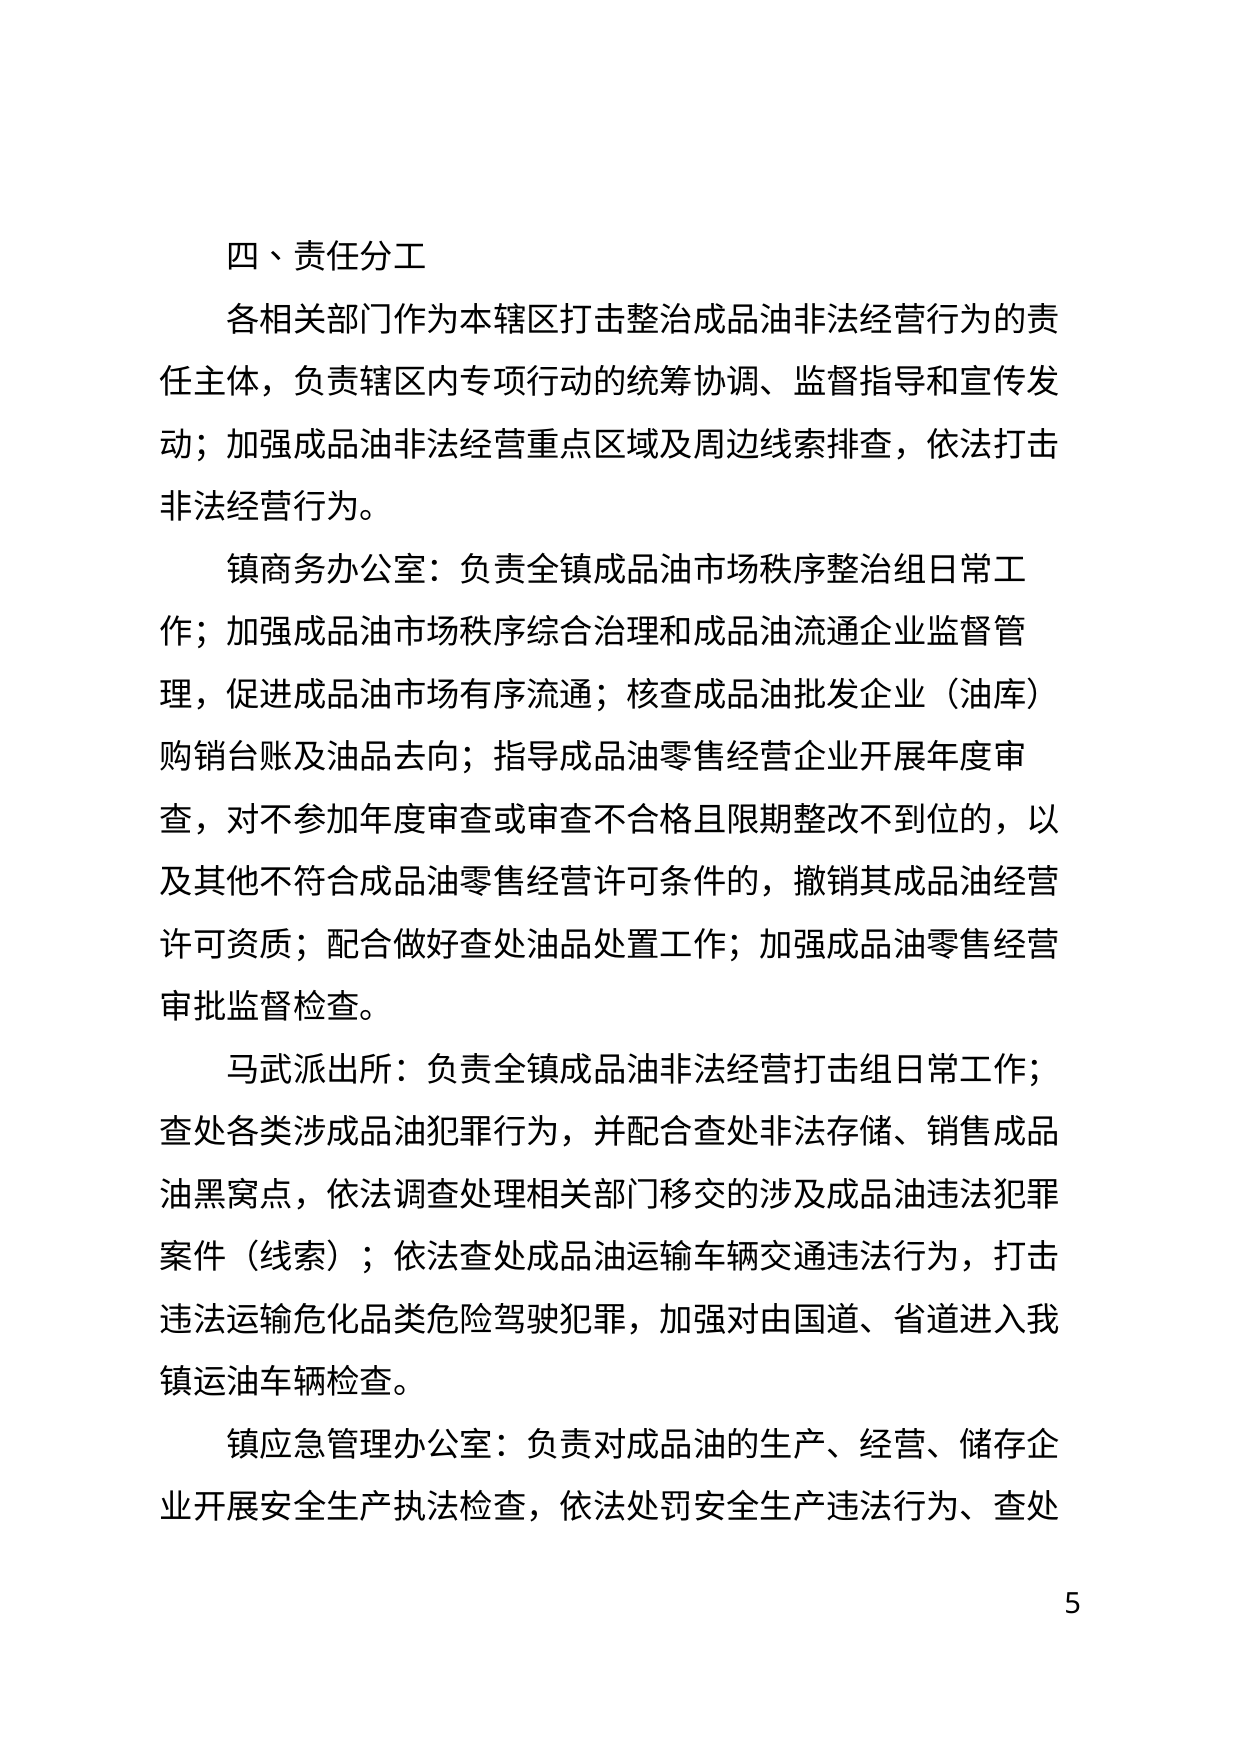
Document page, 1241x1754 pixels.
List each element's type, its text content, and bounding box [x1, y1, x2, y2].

text 四、责任分工 [159, 218, 1081, 281]
text 马武派出所：负责全镇成品油非法经营打击组日常工作；查处各类涉成品油犯罪行为，并配合查处非法存储、销售成品油黑窝点，依法调查处理相关部门移交的涉及成品油违法犯罪案件（线索）；依法查处成品油运输车辆交通违法行为，打击违法运输危化品类危险驾驶犯罪，加强对由国道、省道进入我镇运油车辆检查。 [159, 1031, 1081, 1406]
text 各相关部门作为本辖区打击整治成品油非法经营行为的责任主体，负责辖区内专项行动的统筹协调、监督指导和宣传发动；加强成品油非法经营重点区域及周边线索排查，依法打击非法经营行为。 [159, 281, 1081, 531]
text 镇商务办公室：负责全镇成品油市场秩序整治组日常工作；加强成品油市场秩序综合治理和成品油流通企业监督管理，促进成品油市场有序流通；核查成品油批发企业（油库）购销台账及油品去向；指导成品油零售经营企业开展年度审查，对不参加年度审查或审查不合格且限期整改不到位的，以及其他不符合成品油零售经营许可条件的，撤销其成品油经营许可资质；配合做好查处油品处置工作；加强成品油零售经营审批监督检查。 [159, 531, 1081, 1031]
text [159, 1406, 1081, 1531]
